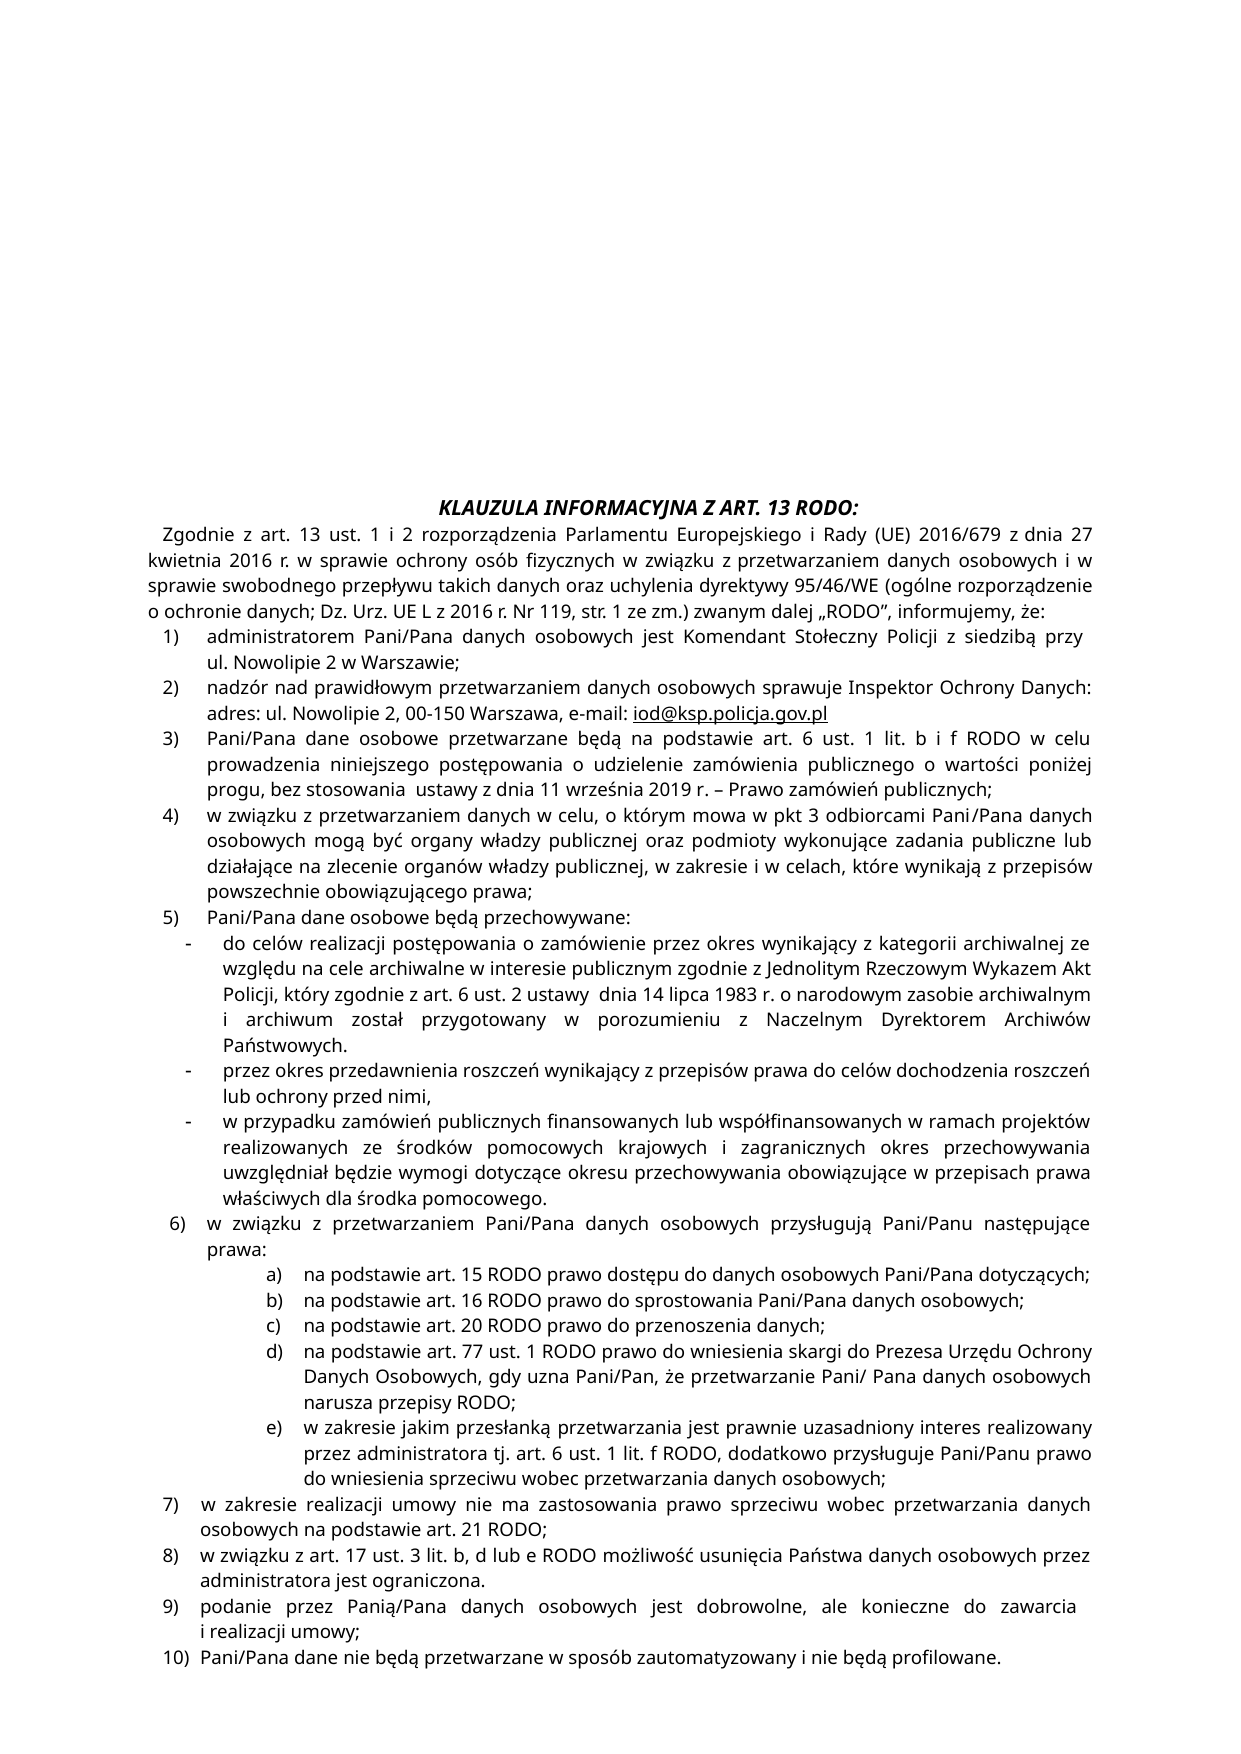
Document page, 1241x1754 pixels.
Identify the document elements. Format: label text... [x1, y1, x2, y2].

list na podstawie art. 77 ust. 1 RODO prawo do wniesienia skargi do Prezesa Urzędu Ochrony Danych Osobowych, gdy uzna Pani/Pan, że przetwarzanie Pani/ Pana danych osobowych narusza przepisy RODO; [266, 1338, 1093, 1415]
list Pani/Pana dane nie będą przetwarzane w sposób zautomatyzowany i nie będą profilowane. [162, 1644, 1091, 1670]
list na podstawie art. 20 RODO prawo do przenoszenia danych; [266, 1313, 1093, 1338]
list administratorem Pani/Pana danych osobowych jest Komendant Stołeczny Policji z siedzibą przy ul. Nowolipie 2 w Warszawie; [162, 623, 1093, 674]
list w zakresie realizacji umowy nie ma zastosowania prawo sprzeciwu wobec przetwarzania danych osobowych na podstawie art. 21 RODO; [162, 1491, 1091, 1542]
list Pani/Pana dane osobowe będą przechowywane: [162, 904, 1093, 930]
list podanie przez Panią/Pana danych osobowych jest dobrowolne, ale konieczne do zawarcia i realizacji umowy; [162, 1593, 1091, 1644]
list w związku z przetwarzaniem Pani/Pana danych osobowych przysługują Pani/Panu następujące prawa: [169, 1211, 1091, 1262]
list do celów realizacji postępowania o zamówienie przez okres wynikający z kategorii archiwalnej ze względu na cele archiwalne w interesie publicznym zgodnie z Jednolitym Rzeczowym Wykazem Akt Policji, który zgodnie z art. 6 ust. 2 ustawy dnia 14 lipca 1983 r. o narodowym zasobie archiwalnym i archiwum został przygotowany w porozumieniu z Naczelnym Dyrektorem Archiwów Państwowych. [185, 930, 1091, 1057]
list na podstawie art. 16 RODO prawo do sprostowania Pani/Pana danych osobowych; [266, 1287, 1093, 1313]
list w zakresie jakim przesłanką przetwarzania jest prawnie uzasadniony interes realizowany przez administratora tj. art. 6 ust. 1 lit. f RODO, dodatkowo przysługuje Pani/Panu prawo do wniesienia sprzeciwu wobec przetwarzania danych osobowych; [266, 1415, 1093, 1491]
text KLAUZULA INFORMACYJNA Z ART. 13 RODO: [207, 493, 1093, 521]
list nadzór nad prawidłowym przetwarzaniem danych osobowych sprawuje Inspektor Ochrony Danych: adres: ul. Nowolipie 2, 00-150 Warszawa, e-mail: iod@ksp.policja.gov.pl [162, 674, 1093, 726]
list w związku z art. 17 ust. 3 lit. b, d lub e RODO możliwość usunięcia Państwa danych osobowych przez administratora jest ograniczona. [162, 1542, 1091, 1593]
list przez okres przedawnienia roszczeń wynikający z przepisów prawa do celów dochodzenia roszczeń lub ochrony przed nimi, [185, 1057, 1091, 1108]
list na podstawie art. 15 RODO prawo dostępu do danych osobowych Pani/Pana dotyczących; [266, 1262, 1093, 1287]
list w przypadku zamówień publicznych finansowanych lub współfinansowanych w ramach projektów realizowanych ze środków pomocowych krajowych i zagranicznych okres przechowywania uwzględniał będzie wymogi dotyczące okresu przechowywania obowiązujące w przepisach prawa właściwych dla środka pomocowego. [185, 1108, 1091, 1211]
list w związku z przetwarzaniem danych w celu, o którym mowa w pkt 3 odbiorcami Pani/Pana danych osobowych mogą być organy władzy publicznej oraz podmioty wykonujące zadania publiczne lub działające na zlecenie organów władzy publicznej, w zakresie i w celach, które wynikają z przepisów powszechnie obowiązującego prawa; [162, 802, 1093, 904]
list Pani/Pana dane osobowe przetwarzane będą na podstawie art. 6 ust. 1 lit. b i f RODO w celu prowadzenia niniejszego postępowania o udzielenie zamówienia publicznego o wartości poniżej progu, bez stosowania ustawy z dnia 11 września 2019 r. – Prawo zamówień publicznych; [162, 726, 1093, 802]
text Zgodnie z art. 13 ust. 1 i 2 rozporządzenia Parlamentu Europejskiego i Rady (UE) 2016/679 z dnia 27 kwietnia 2016 r. w sprawie ochrony osób fizycznych w związku z przetwarzaniem danych osobowych i w sprawie swobodnego przepływu takich danych oraz uchylenia dyrektywy 95/46/WE (ogólne rozporządzenie o ochronie danych; Dz. Urz. UE L z 2016 r. Nr 119, str. 1 ze zm.) zwanym dalej „RODO”, informujemy, że: [148, 521, 1093, 623]
